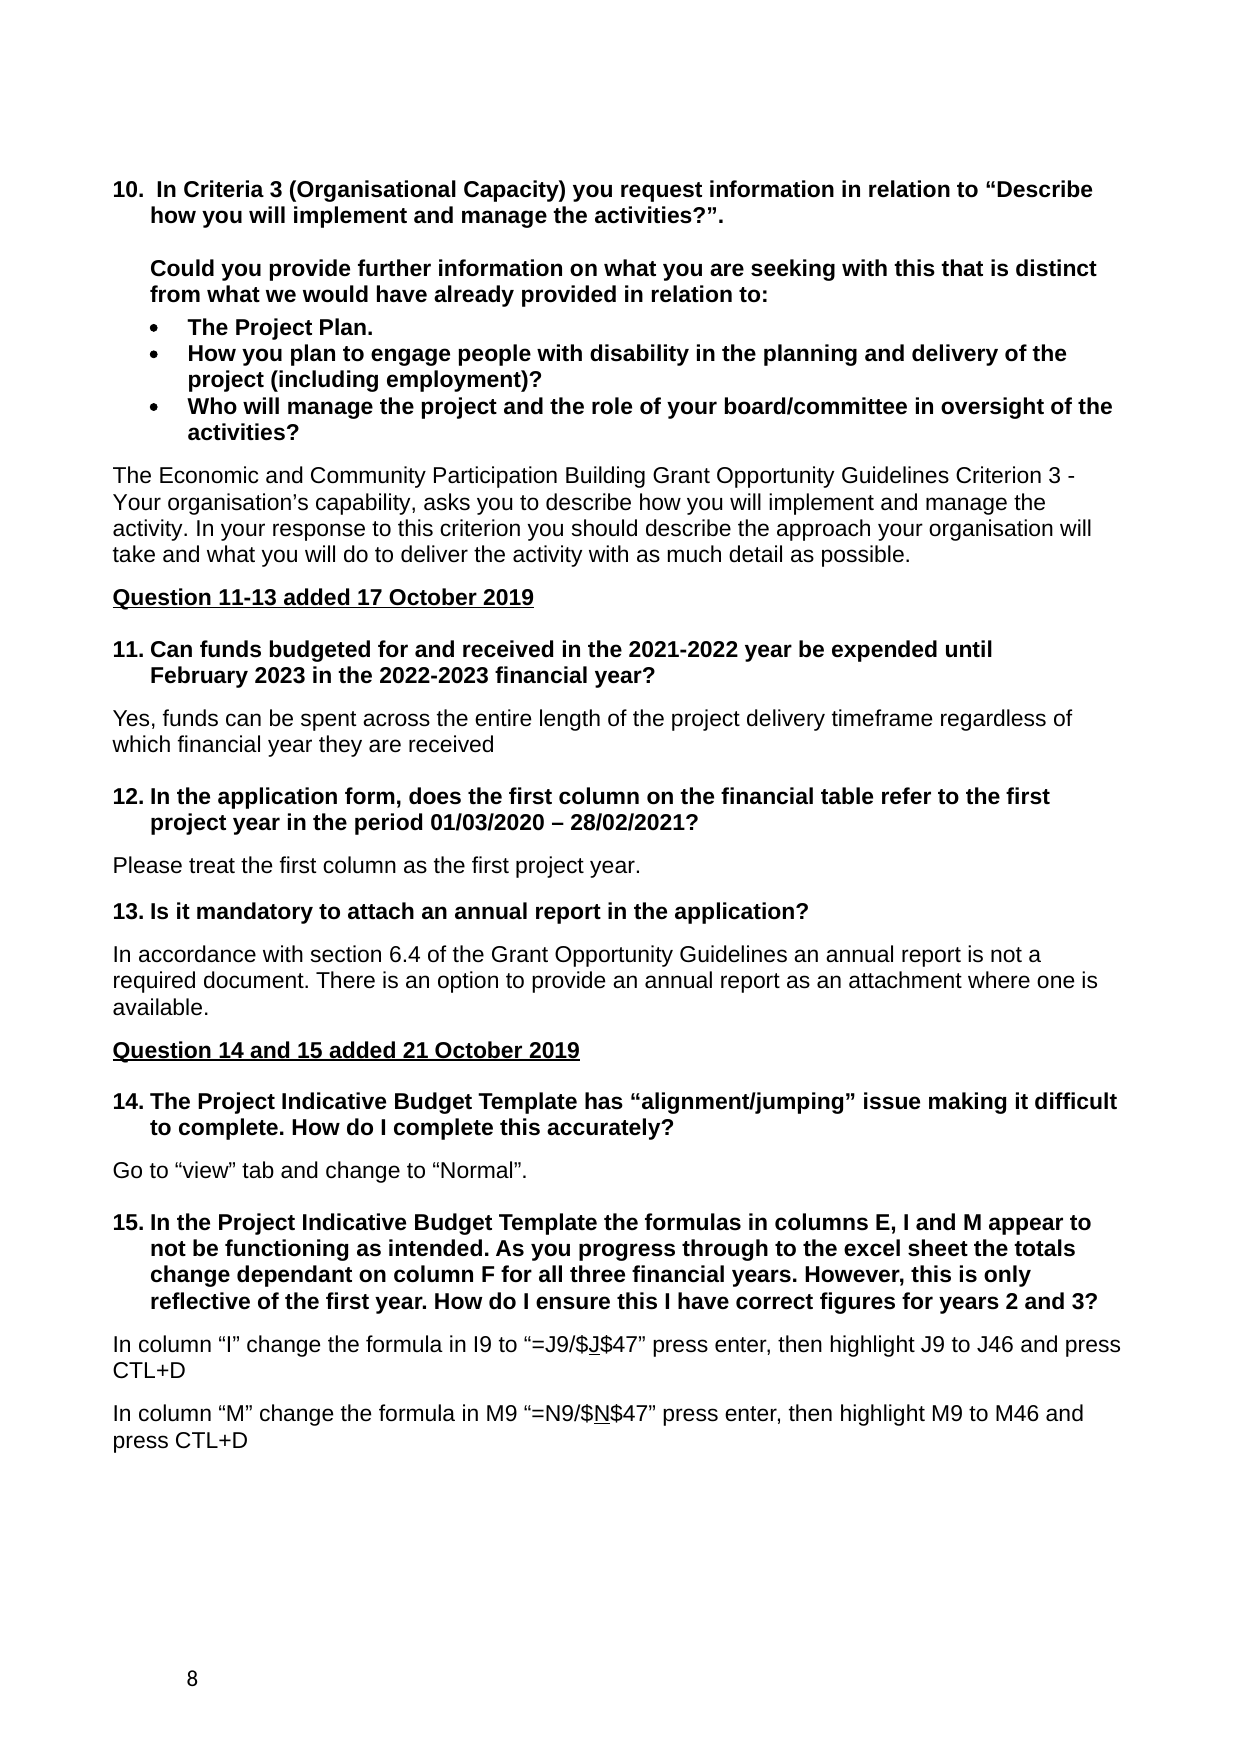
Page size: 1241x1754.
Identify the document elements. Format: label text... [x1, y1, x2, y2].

subtitle In the Project Indicative Budget Template the formulas in columns E, I and M appear to not be functioning as intended. As you progress through to the excel sheet the totals change dependant on column F for all three financial years. However, this is only reflective of the first year. How do I ensure this I have correct figures for years 2 and 3? [112, 1209, 1128, 1314]
subtitle Is it mandatory to attach an annual report in the application? [112, 895, 1128, 924]
text Question 14 and 15 added 21 October 2019 [112, 1037, 1128, 1063]
text Go to “view” tab and change to “Normal”. [112, 1157, 1128, 1184]
list The Project Plan. [150, 314, 1128, 340]
subtitle In the application form, does the first column on the financial table refer to the first project year in the period 01/03/2020 – 28/02/2021? [112, 783, 1128, 835]
list How you plan to engage people with disability in the planning and delivery of the project (including employment)? [150, 340, 1128, 393]
list Who will manage the project and the role of your board/committee in oversight of the activities? [150, 393, 1128, 446]
subtitle Can funds budgeted for and received in the 2021-2022 year be expended until February 2023 in the 2022-2023 financial year? [112, 636, 1128, 688]
text Yes, funds can be spent across the entire length of the project delivery timeframe regardless of which financial year they are received [112, 705, 1128, 758]
text Please treat the first column as the first project year. [112, 852, 1128, 878]
text In column “I” change the formula in I9 to “=J9/$J$47” press enter, then highlight J9 to J46 and press CTL+D [112, 1331, 1128, 1383]
text In accordance with section 6.4 of the Grant Opportunity Guidelines an annual report is not a required document. There is an option to provide an annual report as an attachment where one is available. [112, 941, 1128, 1020]
text The Economic and Community Participation Building Grant Opportunity Guidelines Criterion 3 - Your organisation’s capability, asks you to describe how you will implement and manage the activity. In your response to this criterion you should describe the approach your organisation will take and what you will do to deliver the activity with as much detail as possible. [112, 462, 1128, 568]
subtitle In Criteria 3 (Organisational Capacity) you request information in relation to “Describe how you will implement and manage the activities?”. Could you provide further information on what you are seeking with this that is distinct from what we would have already provided in relation to: [112, 176, 1128, 307]
text Question 11-13 added 17 October 2019 [112, 584, 1128, 611]
text In column “M” change the formula in M9 “=N9/$N$47” press enter, then highlight M9 to M46 and press CTL+D [112, 1400, 1128, 1453]
subtitle The Project Indicative Budget Template has “alignment/jumping” issue making it difficult to complete. How do I complete this accurately? [112, 1088, 1128, 1141]
